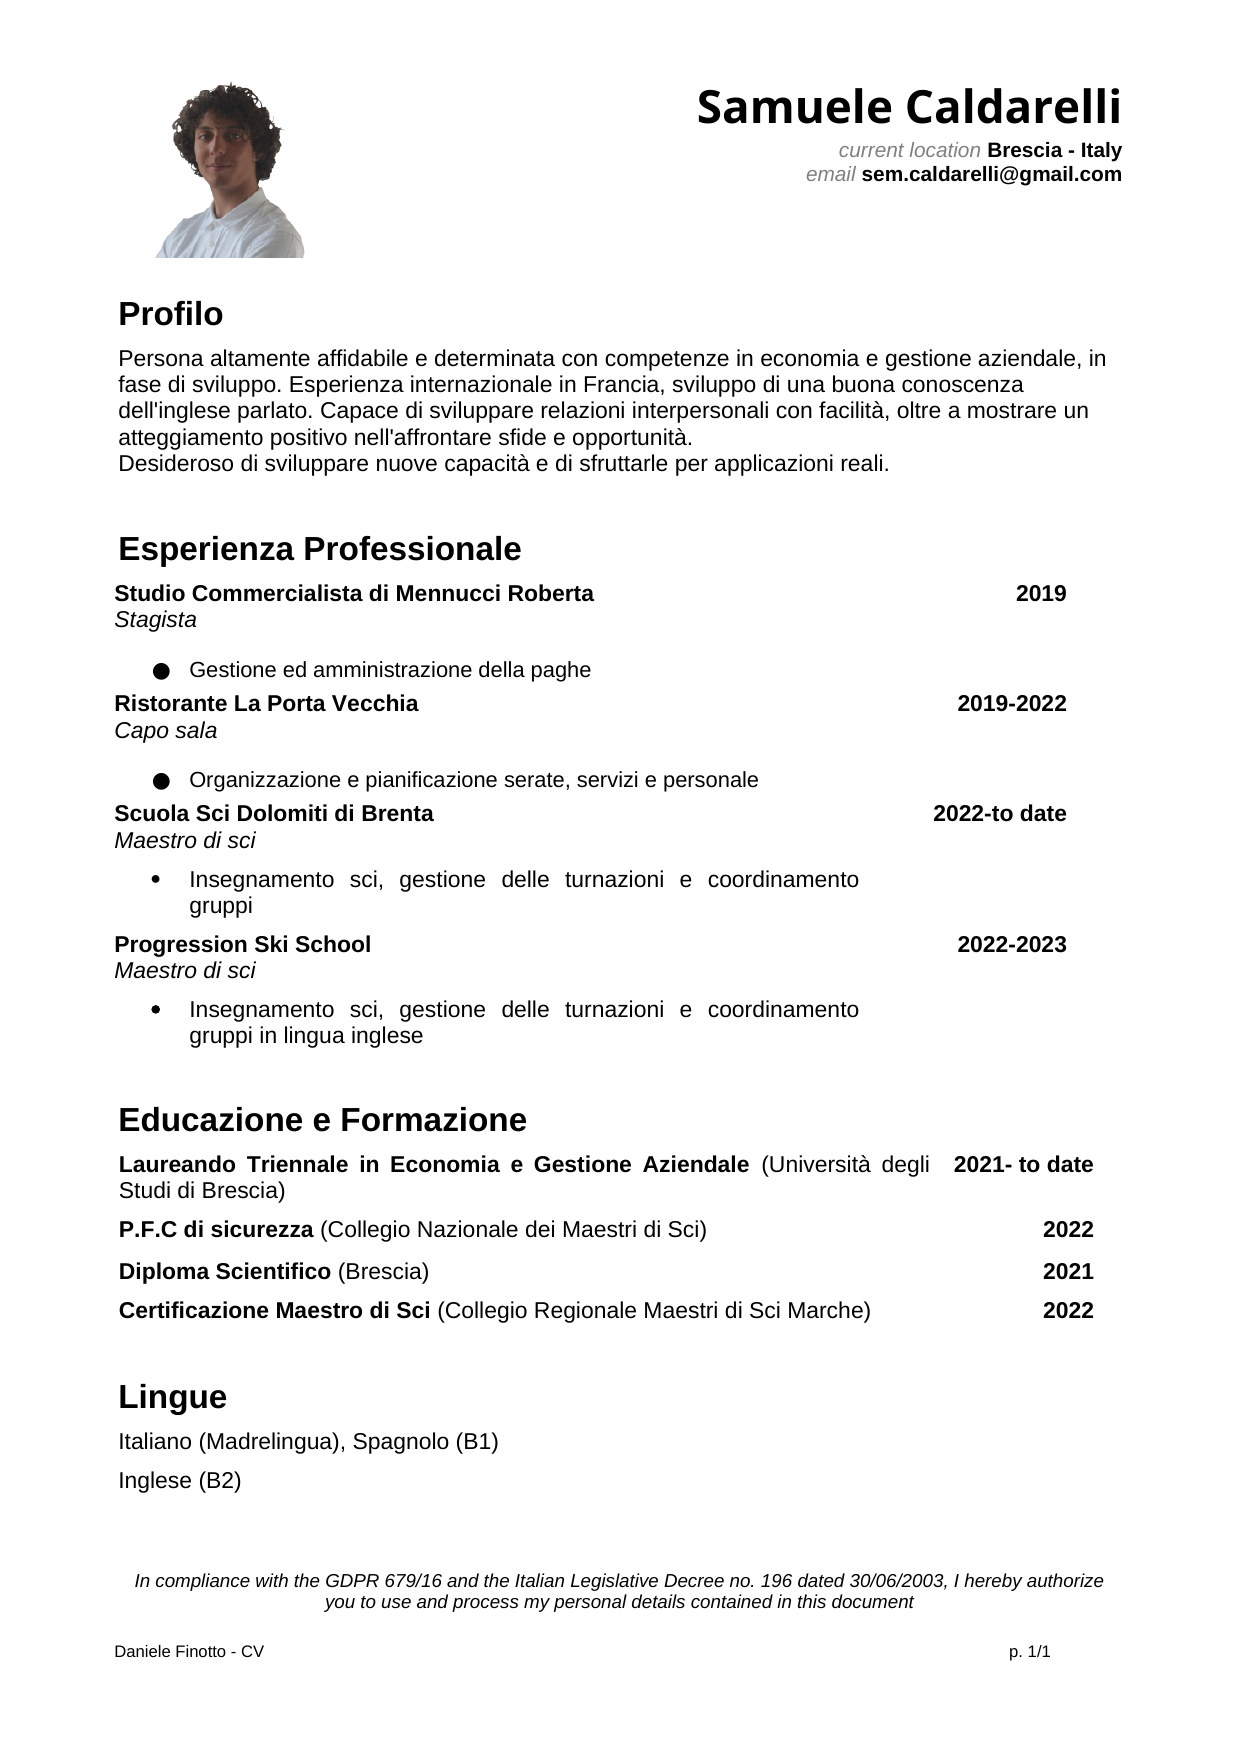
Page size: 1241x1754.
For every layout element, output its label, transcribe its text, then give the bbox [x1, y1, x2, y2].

text In compliance with the GDPR 679/16 and the Italian Legislative Decree no. 196 dated 30/06/2003, I hereby authorize you to use and process my personal details contained in this document [118, 1569, 1122, 1613]
text Profilo [118, 294, 1122, 332]
table_cell Ristorante La Porta Vecchia Capo sala Organizzazione e pianificazione serate, servizi e personale [103, 690, 871, 800]
text Samuele Caldarelli [118, 75, 1122, 137]
text Esperienza Professionale [118, 529, 1122, 568]
table_cell Certificazione Maestro di Sci (Collegio Regionale Maestri di Sci Marche) [119, 1297, 930, 1336]
table_cell Scuola Sci Dolomiti di Brenta Maestro di sci Insegnamento sci, gestione delle turnazioni e coordinamento gruppi [103, 800, 871, 931]
picture [118, 185, 334, 258]
text Lingue [118, 1377, 1122, 1415]
table_cell P.F.C di sicurezza (Collegio Nazionale dei Maestri di Sci) [119, 1216, 930, 1258]
table_header Laureando Triennale in Economia e Gestione Aziendale (Università degli Studi di Brescia) [119, 1151, 930, 1216]
table_cell 2022 [930, 1216, 1094, 1258]
table_cell 2022-2023 [871, 931, 1078, 1075]
text Italiano (Madrelingua), Spagnolo (B1) [118, 1428, 1122, 1454]
table_cell Diploma Scientifico (Brescia) [119, 1258, 930, 1297]
text Persona altamente affidabile e determinata con competenze in economia e gestione aziendale, in fase di sviluppo. Esperienza internazionale in Francia, sviluppo di una buona conoscenza dell'inglese parlato. Capace di sviluppare relazioni interpersonali con facilità, oltre a mostrare un atteggiamento positivo nell'affrontare sfide e opportunità. [118, 345, 1122, 450]
table_cell 2022 [930, 1297, 1094, 1336]
text Educazione e Formazione [118, 1100, 1122, 1138]
text Inglese (B2) [118, 1467, 1122, 1493]
text Desideroso di sviluppare nuove capacità e di sfruttarle per applicazioni reali. [118, 450, 1122, 476]
table_header 2021- to date [930, 1151, 1094, 1216]
table_cell Progression Ski School Maestro di sci Insegnamento sci, gestione delle turnazioni e coordinamento gruppi in lingua inglese [103, 931, 871, 1075]
table_cell 2019-2022 [871, 690, 1078, 800]
text email sem.caldarelli@gmail.com [118, 161, 1122, 185]
table_cell 2022-to date [871, 800, 1078, 931]
table_header Studio Commercialista di Mennucci Roberta Stagista Gestione ed amministrazione della paghe [103, 580, 871, 690]
table_cell 2021 [930, 1258, 1094, 1297]
text current location Brescia - Italy [118, 137, 1122, 161]
table_header 2019 [871, 580, 1078, 690]
